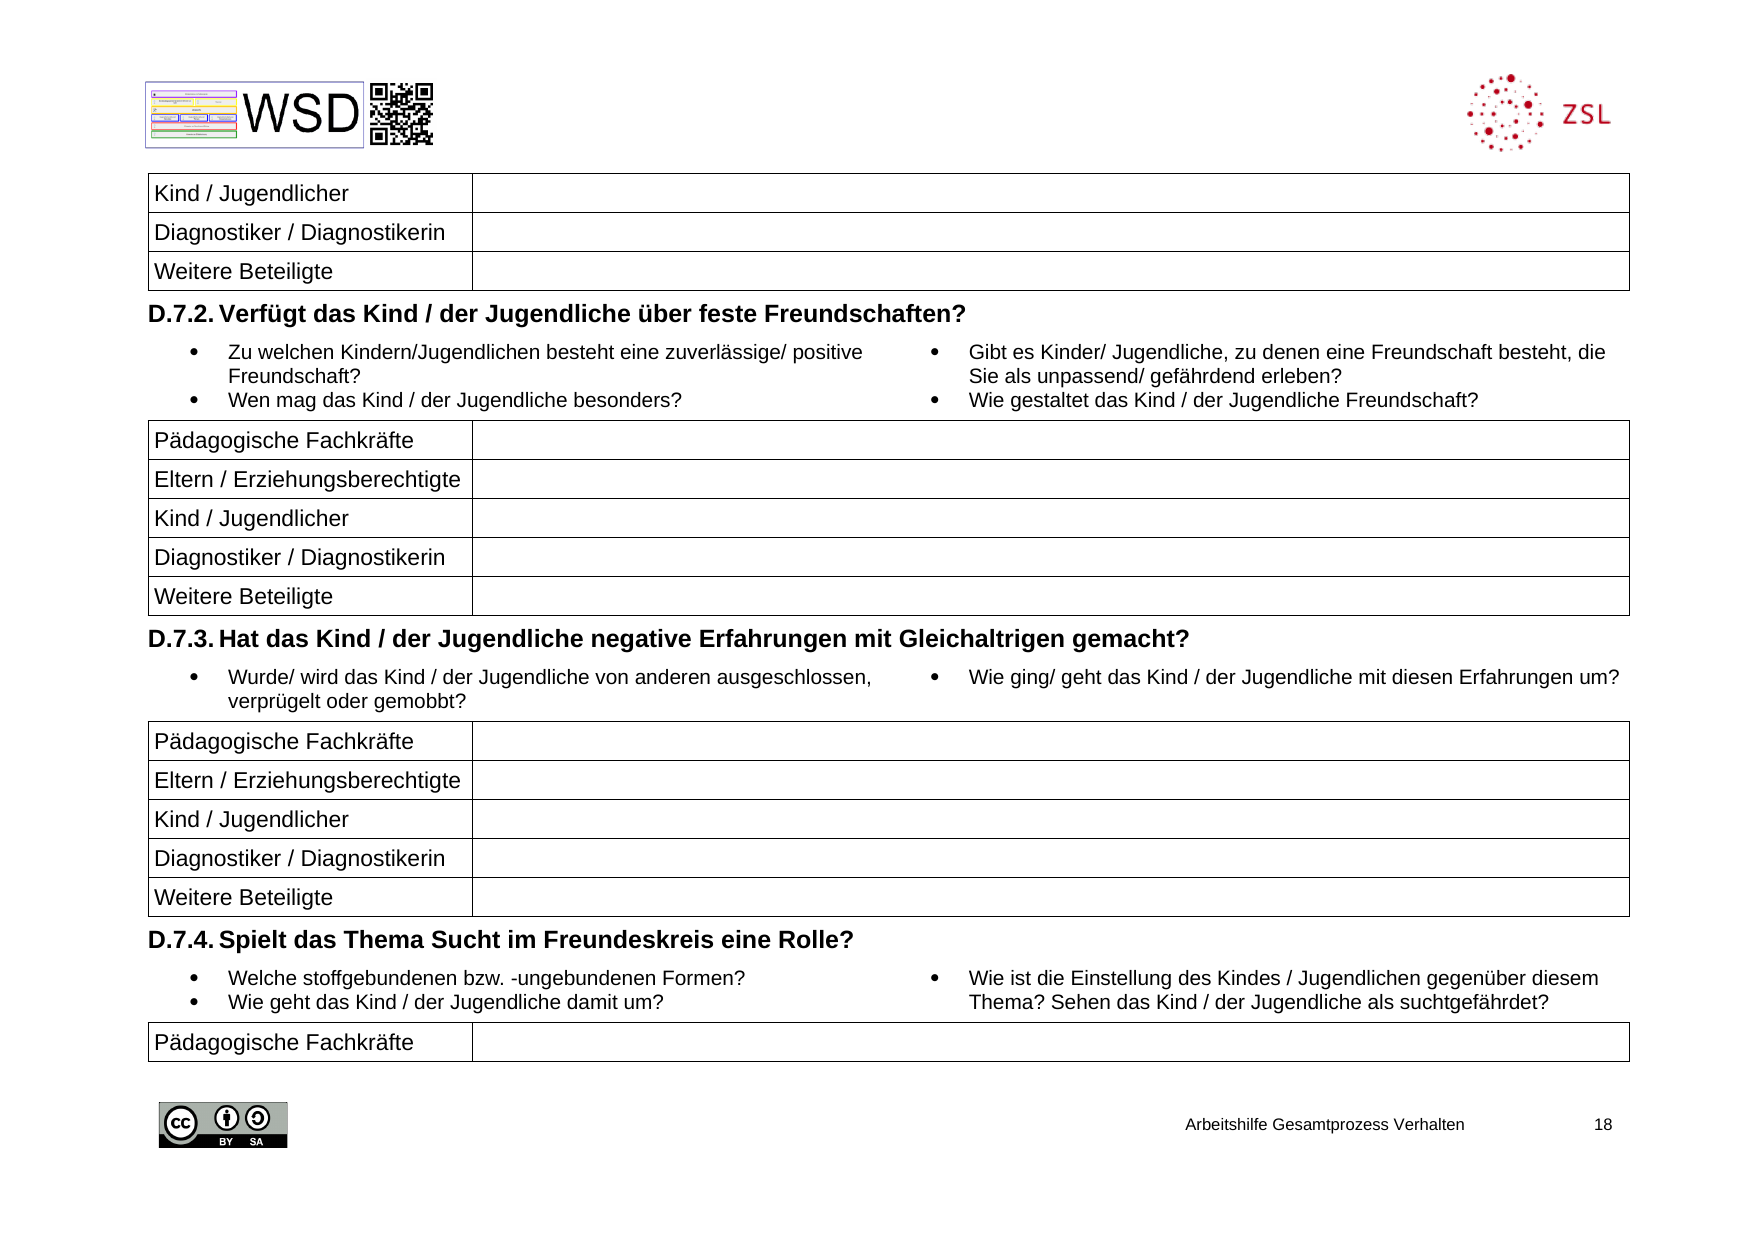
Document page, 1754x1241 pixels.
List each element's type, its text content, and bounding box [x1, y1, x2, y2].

table_cell Weitere Beteiligte [149, 878, 472, 916]
table_cell Weitere Beteiligte [149, 252, 472, 290]
table_cell [473, 800, 1629, 838]
picture [1465, 73, 1613, 154]
picture [143, 78, 438, 150]
table_header [473, 1023, 1629, 1061]
table_cell Kind / Jugendlicher [149, 499, 472, 537]
table_cell [473, 761, 1629, 799]
table_header Pädagogische Fachkräfte [149, 421, 472, 459]
table_cell Kind / Jugendlicher [149, 800, 472, 838]
table_cell [473, 538, 1629, 576]
table_header Zu welchen Kindern/Jugendlichen besteht eine zuverlässige/ positive Freundschaft? Wen mag das Kind / der Jugendliche besonders? [147, 335, 888, 418]
table_cell Diagnostiker / Diagnostikerin [149, 538, 472, 576]
table_cell Diagnostiker / Diagnostikerin [149, 839, 472, 877]
table_cell [473, 499, 1629, 537]
subtitle Hat das Kind / der Jugendliche negative Erfahrungen mit Gleichaltrigen gemacht? [148, 624, 1636, 653]
table_cell Eltern / Erziehungsberechtigte [149, 460, 472, 498]
table_header Wie ist die Einstellung des Kindes / Jugendlichen gegenüber diesem Thema? Sehen das Kind / der Jugendliche als suchtgefährdet? [888, 960, 1628, 1020]
table_cell [473, 213, 1629, 251]
table_header [473, 722, 1629, 760]
table_header Gibt es Kinder/ Jugendliche, zu denen eine Freundschaft besteht, die Sie als unpassend/ gefährdend erleben? Wie gestaltet das Kind / der Jugendliche Freundschaft? [888, 335, 1628, 418]
table_cell Eltern / Erziehungsberechtigte [149, 761, 472, 799]
table_cell [473, 839, 1629, 877]
table_cell [473, 878, 1629, 916]
table_cell [473, 252, 1629, 290]
table_cell Weitere Beteiligte [149, 577, 472, 615]
table_cell [473, 460, 1629, 498]
table_header Pädagogische Fachkräfte [149, 722, 472, 760]
table_cell [473, 174, 1629, 212]
table_header [473, 421, 1629, 459]
table_header Pädagogische Fachkräfte [149, 1023, 472, 1061]
table_header Welche stoffgebundenen bzw. -ungebundenen Formen? Wie geht das Kind / der Jugendliche damit um? [147, 960, 888, 1020]
table_cell Kind / Jugendlicher [149, 174, 472, 212]
table_cell Diagnostiker / Diagnostikerin [149, 213, 472, 251]
table_header Wurde/ wird das Kind / der Jugendliche von anderen ausgeschlossen, verprügelt oder gemobbt? [147, 659, 888, 719]
table_cell [473, 577, 1629, 615]
subtitle Verfügt das Kind / der Jugendliche über feste Freundschaften? [148, 299, 1636, 328]
picture [158, 1102, 288, 1148]
subtitle Spielt das Thema Sucht im Freundeskreis eine Rolle? [148, 925, 1636, 954]
table_header Wie ging/ geht das Kind / der Jugendliche mit diesen Erfahrungen um? [888, 659, 1628, 719]
